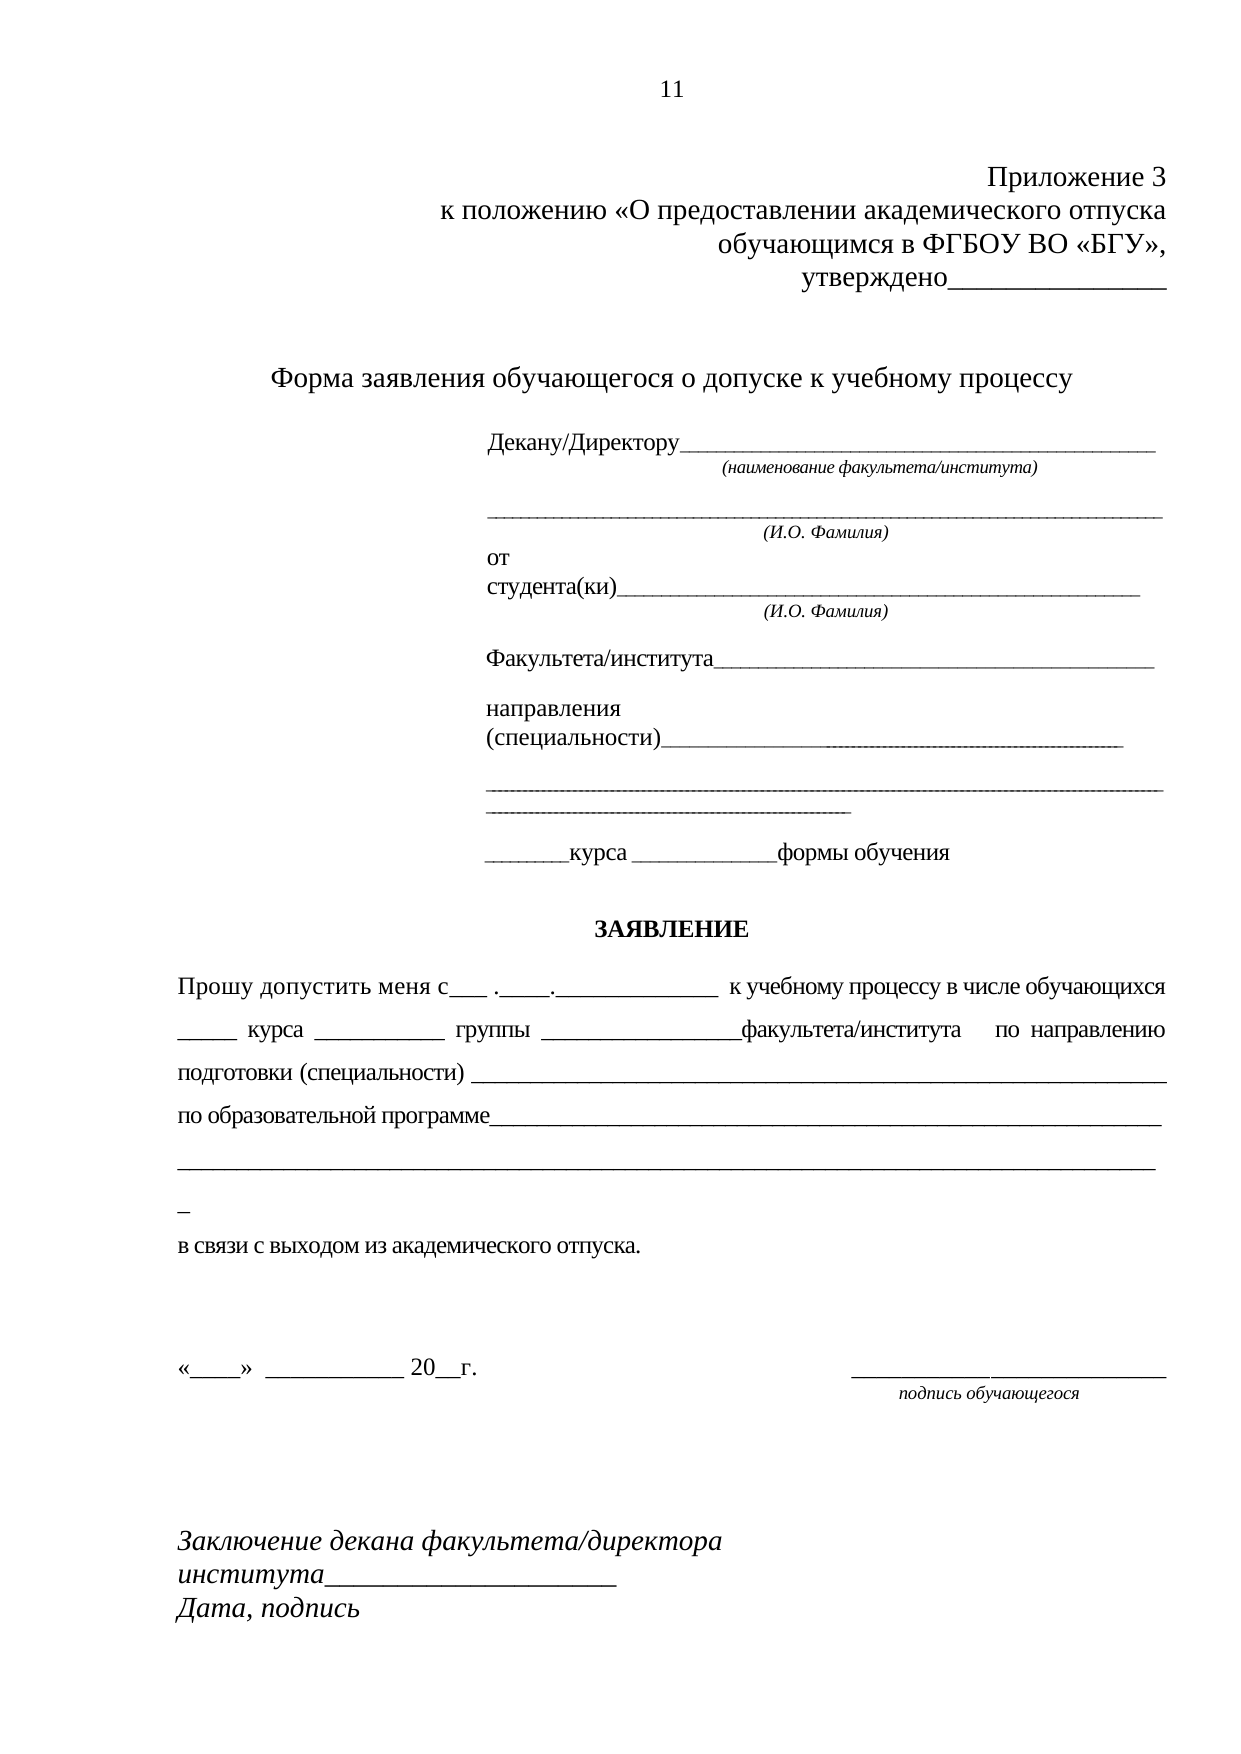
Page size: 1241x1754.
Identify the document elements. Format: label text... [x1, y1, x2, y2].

text (И.О. Фамилия) [487, 600, 1166, 621]
text ______________________________________________________________________________________________________________________________________________________________________ [486, 772, 1166, 815]
text (наименование факультета/института) [487, 456, 1166, 478]
text Форма заявления обучающегося о допуске к учебному процессу [177, 360, 1166, 394]
text Заключение декана факультета/директора института____________________ [177, 1523, 1166, 1590]
text «____» ___________ 20__г. _________________________ [177, 1352, 1166, 1381]
text в связи с выходом из академического отпуска. [177, 1230, 1166, 1259]
text Приложение 3 [177, 159, 1166, 192]
text утверждено_______________ [177, 259, 1166, 293]
text ____________________________________________________________________________________ [177, 1144, 1166, 1216]
text направления (специальности)_________________________________________________________________ [486, 693, 1166, 751]
text от студента(ки)___________________________________________________________ [487, 542, 1166, 600]
text Декану/Директору_____________________________________________________ [487, 427, 1166, 456]
text к положению «О предоставлении академического отпуска [177, 192, 1166, 226]
text (И.О. Фамилия) [487, 521, 1166, 542]
text Дата, подпись [177, 1590, 1166, 1623]
text обучающимся в ФГБОУ ВО «БГУ», [177, 226, 1166, 259]
text Факультета/института________________________________________________ [486, 643, 1166, 672]
text курса ________________формы обучения [485, 837, 1166, 866]
text подпись обучающегося [812, 1382, 1166, 1404]
text __________________________________________________________________________________ [487, 499, 1166, 521]
text ЗАЯВЛЕНИЕ [177, 914, 1166, 942]
text _____ курса ___________ группы _________________факультета/института по направлению подготовки (специальности) ___________________________________________________________ по образовательной программе_________________________________________________________ [177, 1014, 1166, 1129]
text Прошу допустить меня с___ .____._____________ к учебному процессу в числе обучающихся [177, 971, 1166, 1000]
